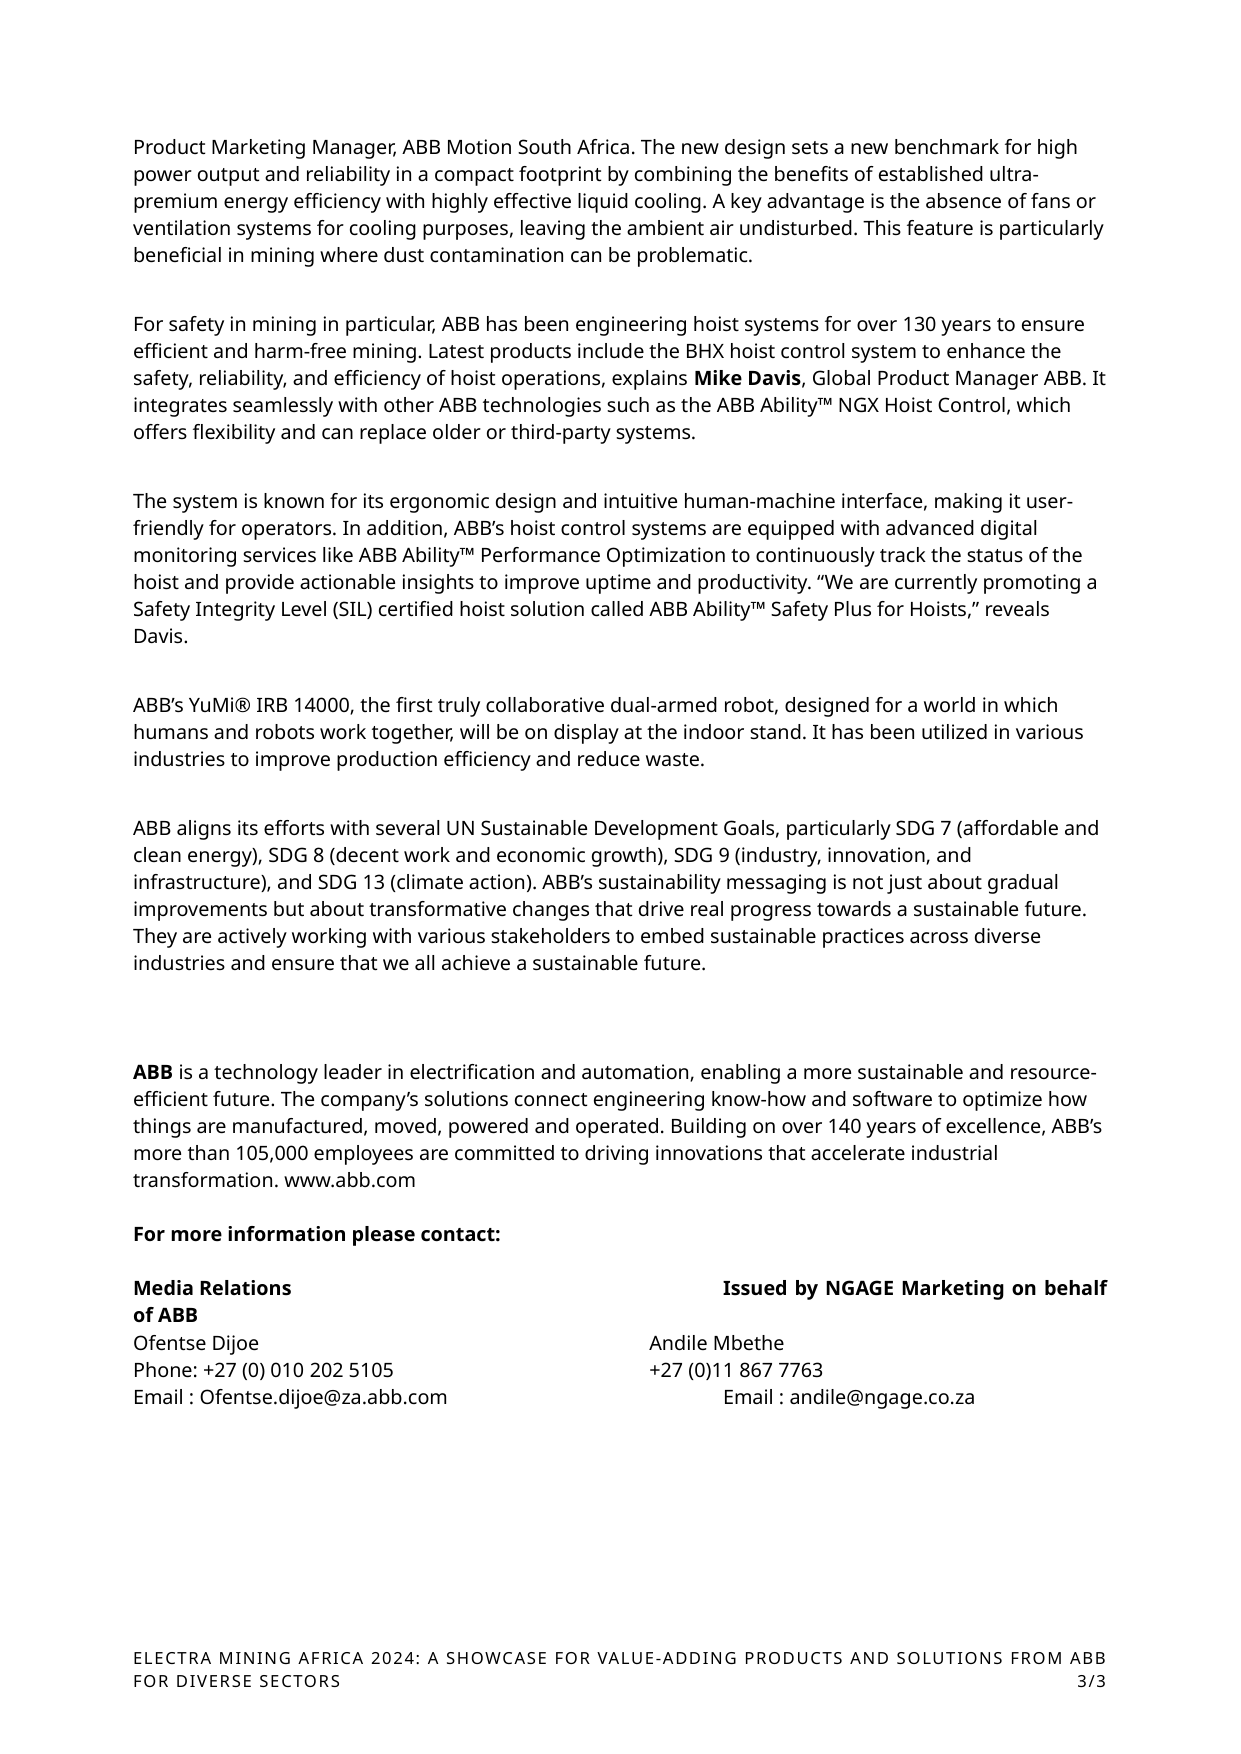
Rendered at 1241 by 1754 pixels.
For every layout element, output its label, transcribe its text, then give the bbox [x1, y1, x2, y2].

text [133, 133, 1107, 268]
text Phone: +27 (0) 010 202 5105 +27 (0)11 867 7763 [133, 1356, 1107, 1383]
text Ofentse Dijoe Andile Mbethe [133, 1329, 1107, 1356]
text Email : Ofentse.dijoe@za.abb.com Email : andile@ngage.co.za [133, 1383, 1107, 1410]
text For more information please contact: [133, 1220, 1107, 1247]
text ABB aligns its efforts with several UN Sustainable Development Goals, particularly SDG 7 (affordable and clean energy), SDG 8 (decent work and economic growth), SDG 9 (industry, innovation, and infrastructure), and SDG 13 (climate action). ABB’s sustainability messaging is not just about gradual improvements but about transformative changes that drive real progress towards a sustainable future. They are actively working with various stakeholders to embed sustainable practices across diverse industries and ensure that we all achieve a sustainable future. [133, 814, 1107, 977]
text The system is known for its ergonomic design and intuitive human-machine interface, making it user-friendly for operators. In addition, ABB’s hoist control systems are equipped with advanced digital monitoring services like ABB Ability™ Performance Optimization to continuously track the status of the hoist and provide actionable insights to improve uptime and productivity. “We are currently promoting a Safety Integrity Level (SIL) certified hoist solution called ABB Ability™ Safety Plus for Hoists,” reveals Davis. [133, 487, 1107, 649]
text Media Relations Issued by NGAGE Marketing on behalf of ABB [133, 1274, 1107, 1329]
text For safety in mining in particular, ABB has been engineering hoist systems for over 130 years to ensure efficient and harm-free mining. Latest products include the BHX hoist control system to enhance the safety, reliability, and efficiency of hoist operations, explains Mike Davis, Global Product Manager ABB. It integrates seamlessly with other ABB technologies such as the ABB Ability™ NGX Hoist Control, which offers flexibility and can replace older or third-party systems. [133, 310, 1107, 445]
text ABB’s YuMi® IRB 14000, the first truly collaborative dual-armed robot, designed for a world in which humans and robots work together, will be on display at the indoor stand. It has been utilized in various industries to improve production efficiency and reduce waste. [133, 691, 1107, 772]
text ABB is a technology leader in electrification and automation, enabling a more sustainable and resource-efficient future. The company’s solutions connect engineering know-how and software to optimize how things are manufactured, moved, powered and operated. Building on over 140 years of excellence, ABB’s more than 105,000 employees are committed to driving innovations that accelerate industrial transformation. www.abb.com [133, 1058, 1107, 1193]
